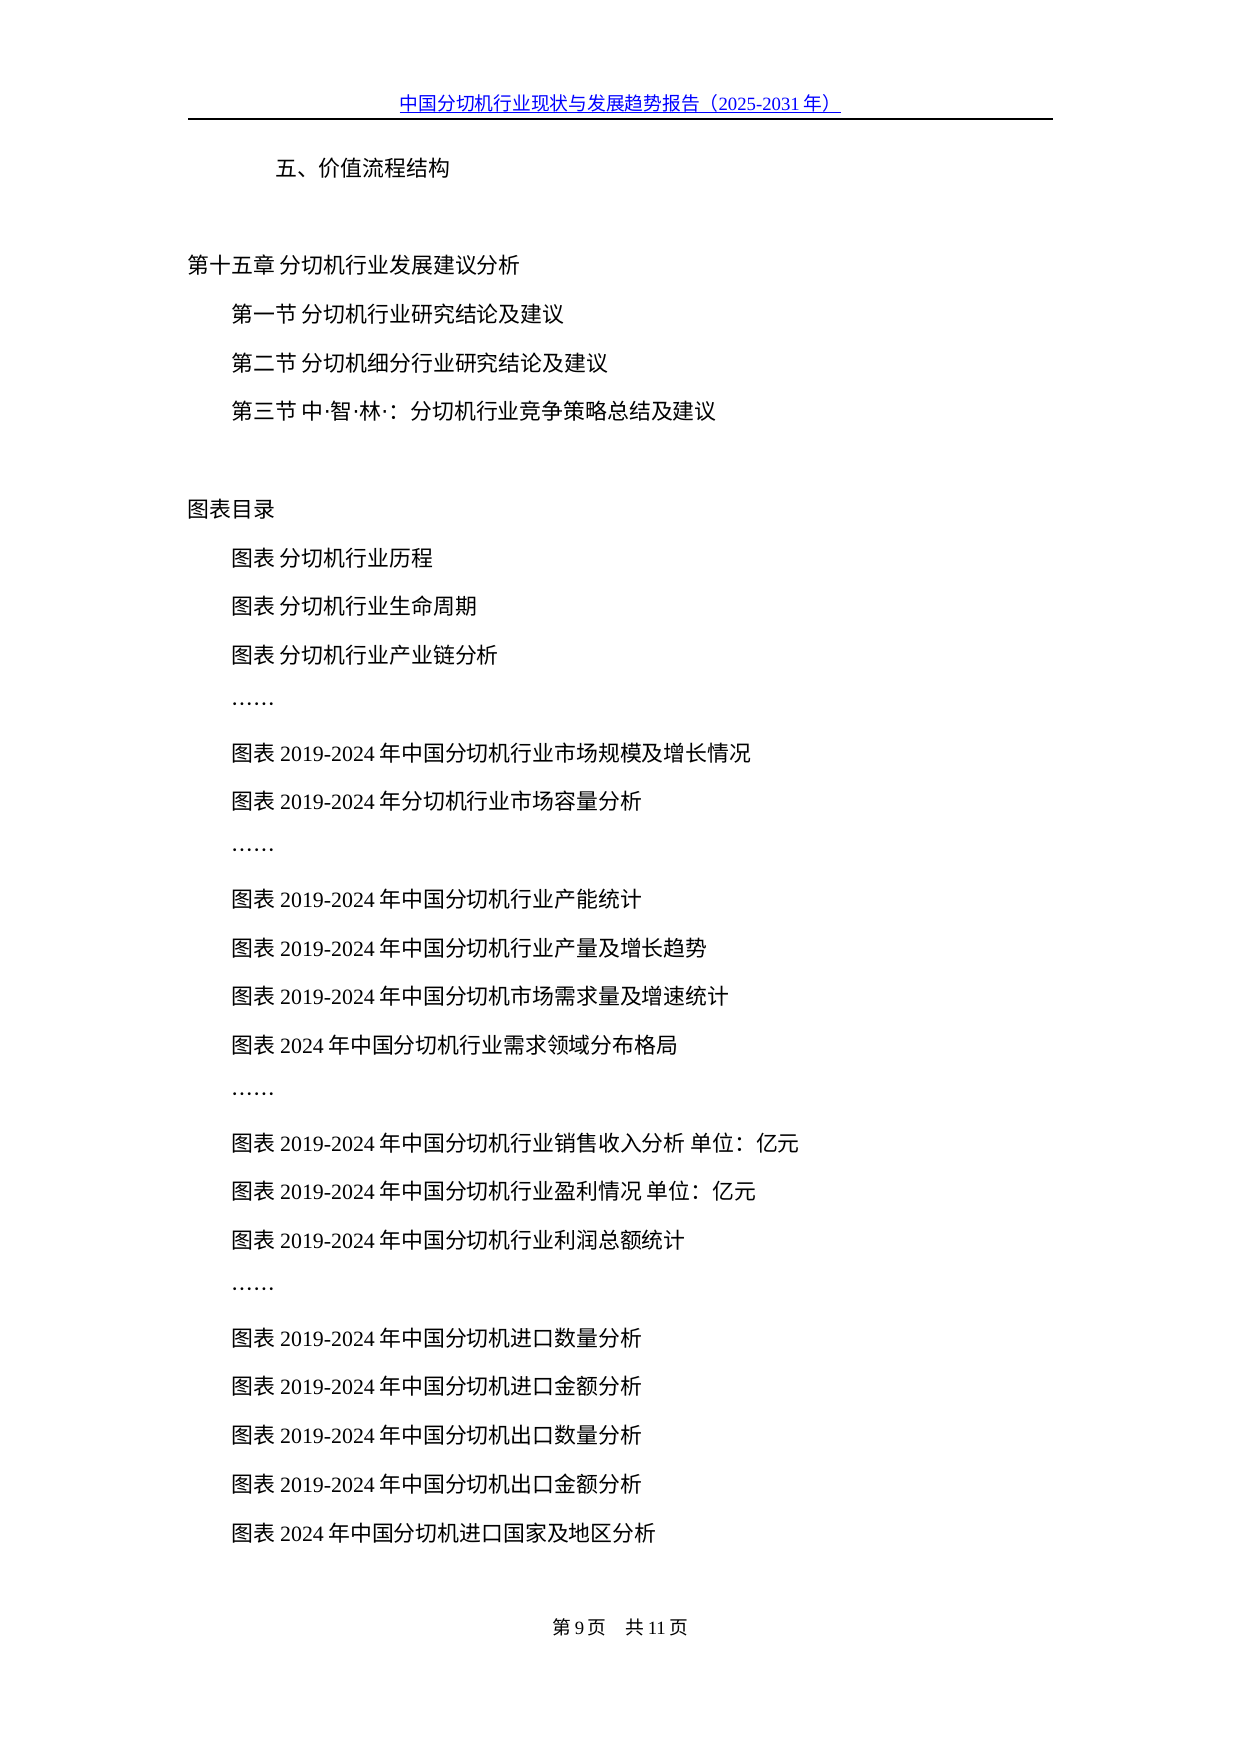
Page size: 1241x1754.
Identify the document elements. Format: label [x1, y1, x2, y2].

text [187, 150, 1053, 1548]
